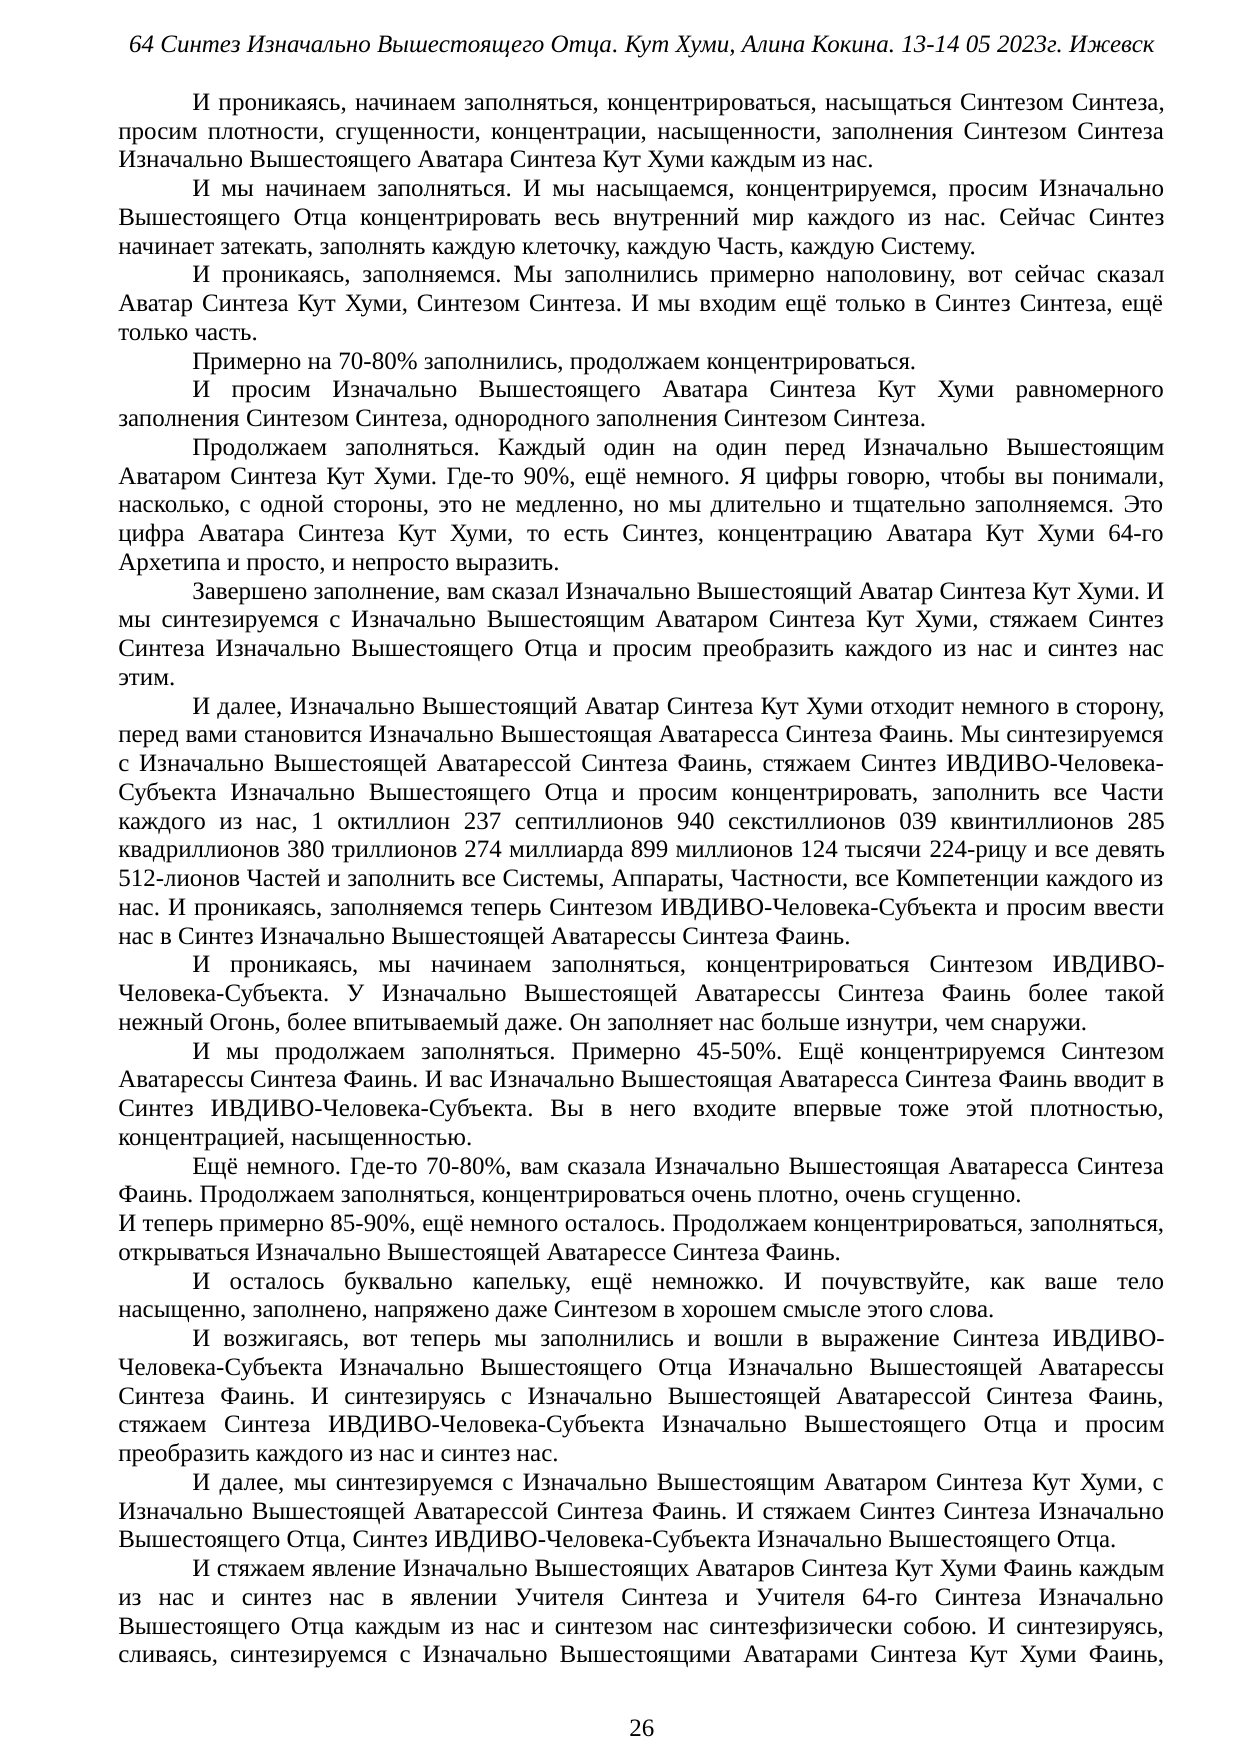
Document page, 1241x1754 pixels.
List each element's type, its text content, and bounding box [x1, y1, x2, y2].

text И проникаясь, мы начинаем заполняться, концентрироваться Синтезом ИВДИВО-Человека-Субъекта. У Изначально Вышестоящей Аватарессы Синтеза Фаинь более такой нежный Огонь, более впитываемый даже. Он заполняет нас больше изнутри, чем снаружи. [118, 949, 1165, 1036]
text И далее, Изначально Вышестоящий Аватар Синтеза Кут Хуми отходит немного в сторону, перед вами становится Изначально Вышестоящая Аватаресса Синтеза Фаинь. Мы синтезируемся с Изначально Вышестоящей Аватарессой Синтеза Фаинь, стяжаем Синтез ИВДИВО-Человека-Субъекта Изначально Вышестоящего Отца и просим концентрировать, заполнить все Части каждого из нас, 1 октиллион 237 септиллионов 940 секстиллионов 039 квинтиллионов 285 квадриллионов 380 триллионов 274 миллиарда 899 миллионов 124 тысячи 224-рицу и все девять 512-лионов Частей и заполнить все Системы, Аппараты, Частности, все Компетенции каждого из нас. И проникаясь, заполняемся теперь Синтезом ИВДИВО-Человека-Субъекта и просим ввести нас в Синтез Изначально Вышестоящей Аватарессы Синтеза Фаинь. [118, 691, 1165, 949]
text И просим Изначально Вышестоящего Аватара Синтеза Кут Хуми равномерного заполнения Синтезом Синтеза, однородного заполнения Синтезом Синтеза. [118, 374, 1165, 432]
text И мы начинаем заполняться. И мы насыщаемся, концентрируемся, просим Изначально Вышестоящего Отца концентрировать весь внутренний мир каждого из нас. Сейчас Синтез начинает затекать, заполнять каждую клеточку, каждую Часть, каждую Систему. [118, 173, 1165, 259]
text И проникаясь, начинаем заполняться, концентрироваться, насыщаться Синтезом Синтеза, просим плотности, сгущенности, концентрации, насыщенности, заполнения Синтезом Синтеза Изначально Вышестоящего Аватара Синтеза Кут Хуми каждым из нас. [118, 87, 1165, 173]
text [118, 1553, 1165, 1668]
text И проникаясь, заполняемся. Мы заполнились примерно наполовину, вот сейчас сказал Аватар Синтеза Кут Хуми, Синтезом Синтеза. И мы входим ещё только в Синтез Синтеза, ещё только часть. [118, 259, 1165, 346]
text И далее, мы синтезируемся с Изначально Вышестоящим Аватаром Синтеза Кут Хуми, с Изначально Вышестоящей Аватарессой Синтеза Фаинь. И стяжаем Синтез Синтеза Изначально Вышестоящего Отца, Синтез ИВДИВО-Человека-Субъекта Изначально Вышестоящего Отца. [118, 1467, 1165, 1553]
text Примерно на 70-80% заполнились, продолжаем концентрироваться. [118, 346, 1165, 374]
text Завершено заполнение, вам сказал Изначально Вышестоящий Аватар Синтеза Кут Хуми. И мы синтезируемся с Изначально Вышестоящим Аватаром Синтеза Кут Хуми, стяжаем Синтез Синтеза Изначально Вышестоящего Отца и просим преобразить каждого из нас и синтез нас этим. [118, 576, 1165, 691]
text И осталось буквально капельку, ещё немножко. И почувствуйте, как ваше тело насыщенно, заполнено, напряжено даже Синтезом в хорошем смысле этого слова. [118, 1266, 1165, 1323]
text И мы продолжаем заполняться. Примерно 45-50%. Ещё концентрируемся Синтезом Аватарессы Синтеза Фаинь. И вас Изначально Вышестоящая Аватаресса Синтеза Фаинь вводит в Синтез ИВДИВО-Человека-Субъекта. Вы в него входите впервые тоже этой плотностью, концентрацией, насыщенностью. [118, 1036, 1165, 1151]
text Ещё немного. Где-то 70-80%, вам сказала Изначально Вышестоящая Аватаресса Синтеза Фаинь. Продолжаем заполняться, концентрироваться очень плотно, очень сгущенно. [118, 1151, 1165, 1208]
text И возжигаясь, вот теперь мы заполнились и вошли в выражение Синтеза ИВДИВО-Человека-Субъекта Изначально Вышестоящего Отца Изначально Вышестоящей Аватарессы Синтеза Фаинь. И синтезируясь с Изначально Вышестоящей Аватарессой Синтеза Фаинь, стяжаем Синтеза ИВДИВО-Человека-Субъекта Изначально Вышестоящего Отца и просим преобразить каждого из нас и синтез нас. [118, 1323, 1165, 1467]
text Продолжаем заполняться. Каждый один на один перед Изначально Вышестоящим Аватаром Синтеза Кут Хуми. Где-то 90%, ещё немного. Я цифры говорю, чтобы вы понимали, насколько, с одной стороны, это не медленно, но мы длительно и тщательно заполняемся. Это цифра Аватара Синтеза Кут Хуми, то есть Синтез, концентрацию Аватара Кут Хуми 64-го Архетипа и просто, и непросто выразить. [118, 432, 1165, 576]
text И теперь примерно 85-90%, ещё немного осталось. Продолжаем концентрироваться, заполняться, открываться Изначально Вышестоящей Аватарессе Синтеза Фаинь. [118, 1208, 1165, 1266]
